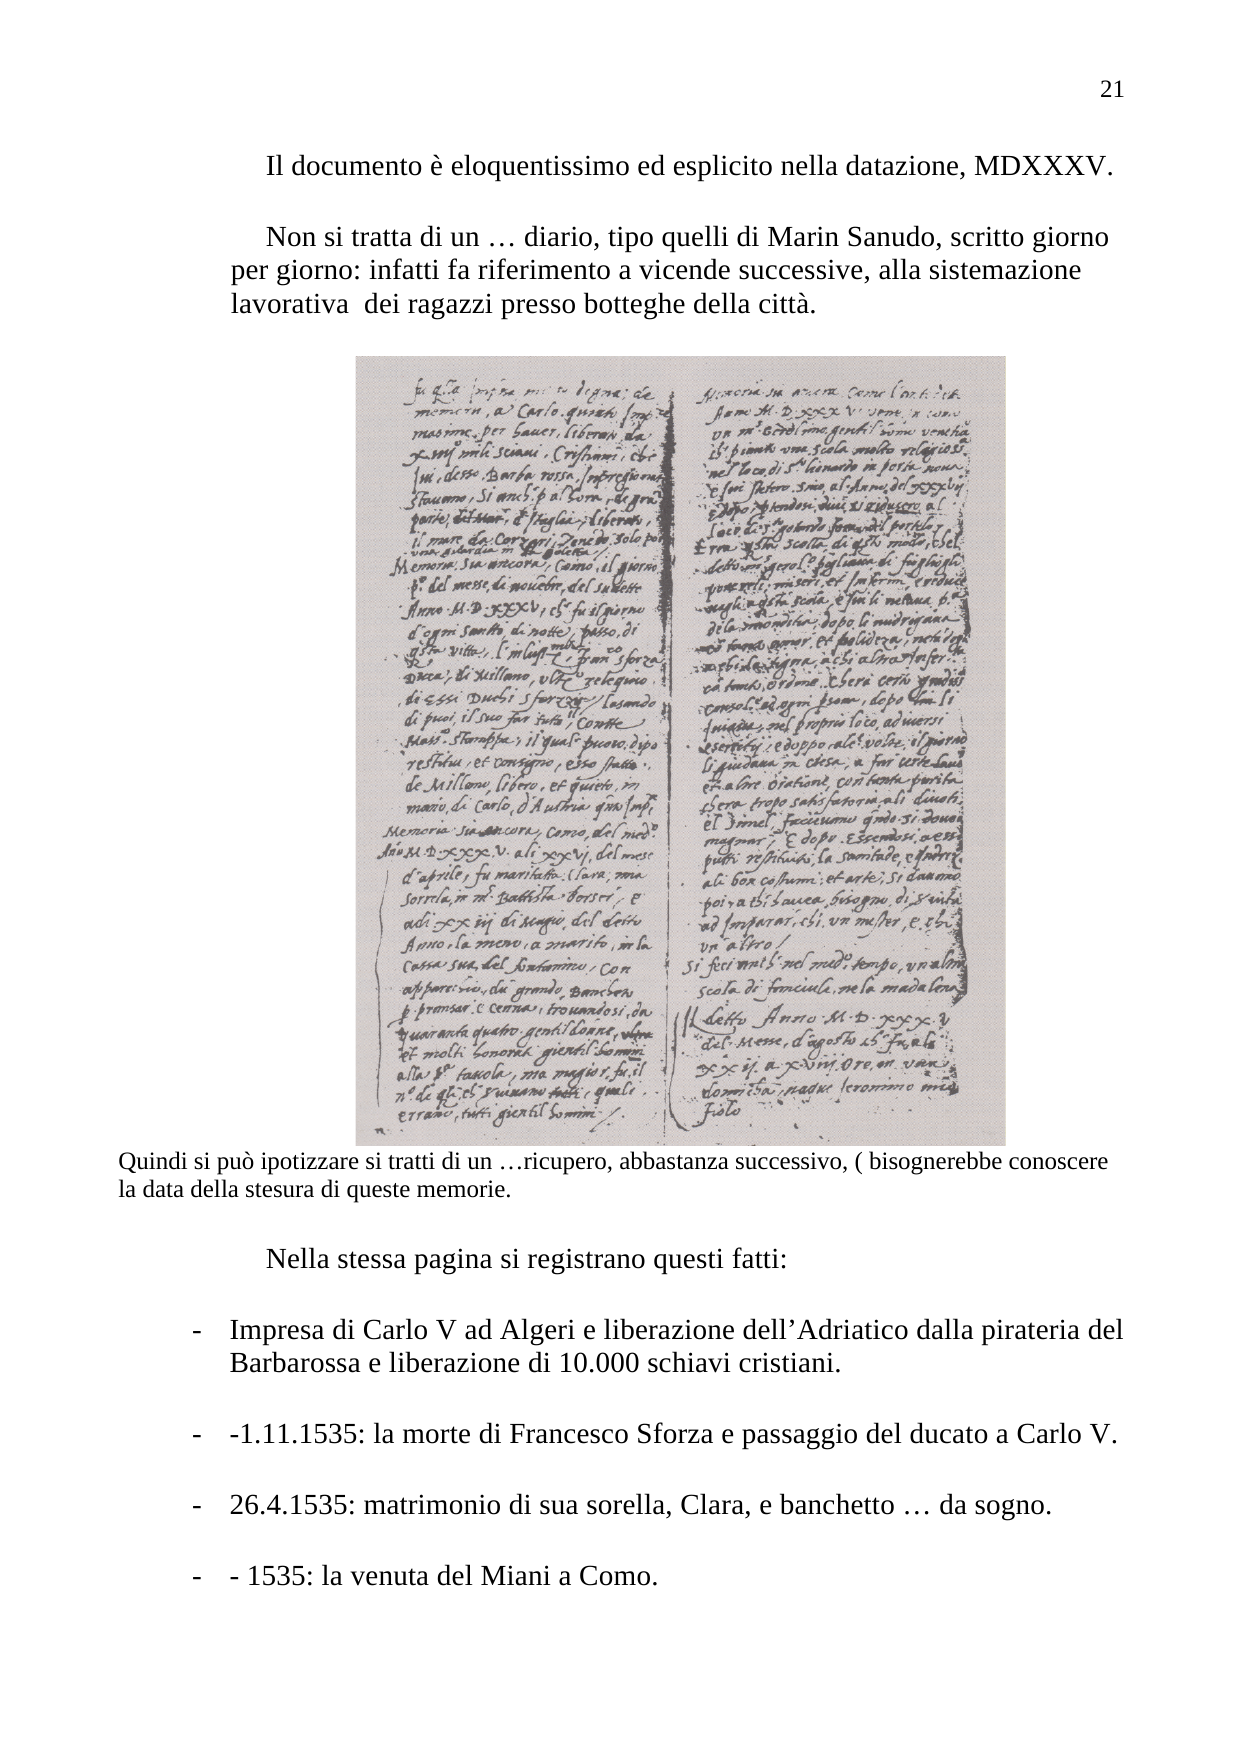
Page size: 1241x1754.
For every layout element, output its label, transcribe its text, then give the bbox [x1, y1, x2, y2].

list 26.4.1535: matrimonio di sua sorella, Clara, e banchetto … da sogno. [192, 1487, 1131, 1521]
list - 1535: la venuta del Miani a Como. [192, 1558, 1131, 1592]
text Quindi si può ipotizzare si tratti di un …ricupero, abbastanza successivo, ( bisognerebbe conoscere la data della stesura di queste memorie. [118, 1146, 1125, 1203]
list Impresa di Carlo V ad Algeri e liberazione dell’Adriatico dalla pirateria del Barbarossa e liberazione di 10.000 schiavi cristiani. [192, 1312, 1131, 1379]
list -1.11.1535: la morte di Francesco Sforza e passaggio del ducato a Carlo V. [192, 1416, 1131, 1450]
picture [355, 356, 1006, 1146]
text Non si tratta di un … diario, tipo quelli di Marin Sanudo, scritto giorno per giorno: infatti fa riferimento a vicende successive, alla sistemazione lavorativa dei ragazzi presso botteghe della città. [231, 219, 1131, 319]
text Il documento è eloquentissimo ed esplicito nella datazione, MDXXXV. [231, 148, 1131, 181]
text Nella stessa pagina si registrano questi fatti: [231, 1241, 1131, 1274]
